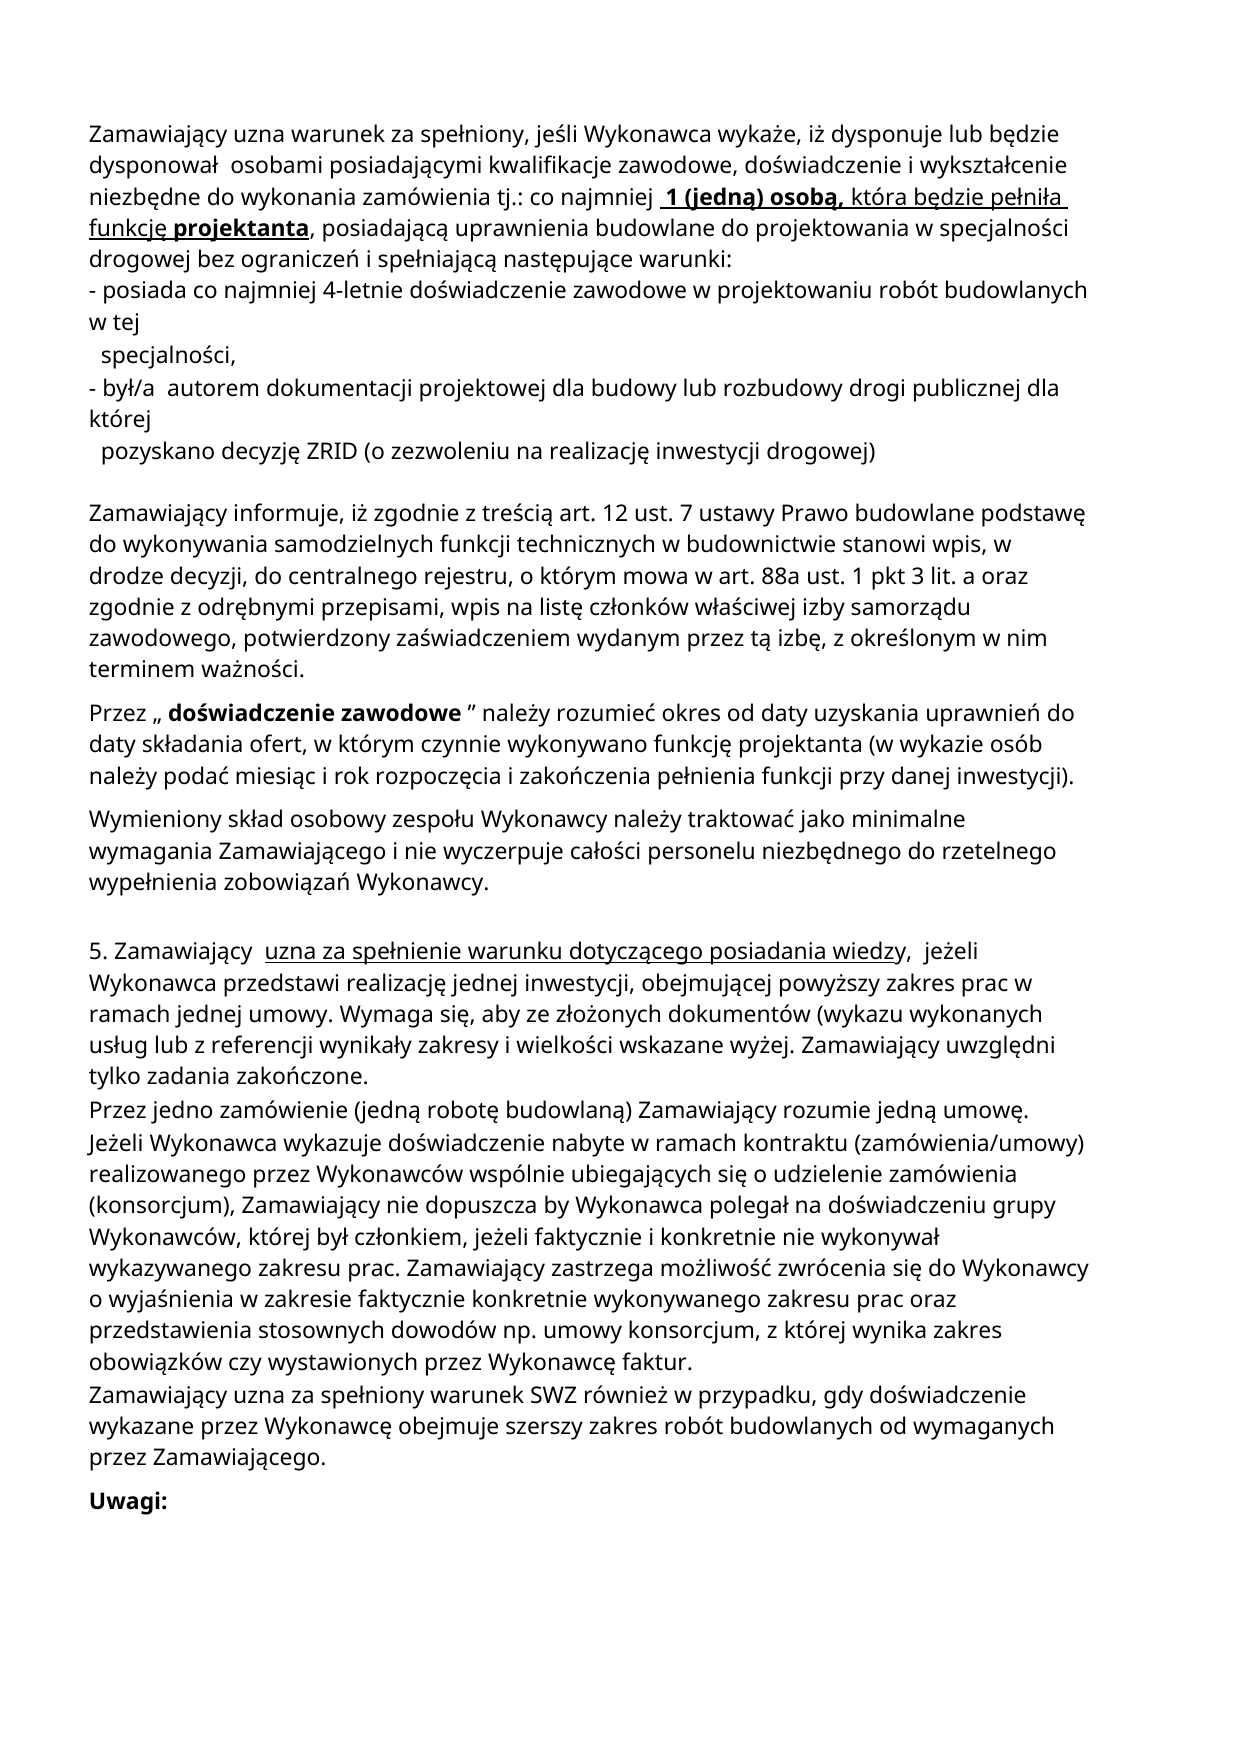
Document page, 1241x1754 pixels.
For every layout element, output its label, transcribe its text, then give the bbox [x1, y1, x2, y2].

text Jeżeli Wykonawca wykazuje doświadczenie nabyte w ramach kontraktu (zamówienia/umowy) realizowanego przez Wykonawców wspólnie ubiegających się o udzielenie zamówienia (konsorcjum), Zamawiający nie dopuszcza by Wykonawca polegał na doświadczeniu grupy Wykonawców, której był członkiem, jeżeli faktycznie i konkretnie nie wykonywał wykazywanego zakresu prac. Zamawiający zastrzega możliwość zwrócenia się do Wykonawcy o wyjaśnienia w zakresie faktycznie konkretnie wykonywanego zakresu prac oraz przedstawienia stosownych dowodów np. umowy konsorcjum, z której wynika zakres obowiązków czy wystawionych przez Wykonawcę faktur. [89, 1127, 1092, 1377]
text Wymieniony skład osobowy zespołu Wykonawcy należy traktować jako minimalne wymagania Zamawiającego i nie wyczerpuje całości personelu niezbędnego do rzetelnego wypełnienia zobowiązań Wykonawcy. [89, 803, 1092, 897]
text - był/a autorem dokumentacji projektowej dla budowy lub rozbudowy drogi publicznej dla której [89, 372, 1092, 434]
text - posiada co najmniej 4-letnie doświadczenie zawodowe w projektowaniu robót budowlanych w tej [89, 274, 1092, 337]
text Zamawiający informuje, iż zgodnie z treścią art. 12 ust. 7 ustawy Prawo budowlane podstawę do wykonywania samodzielnych funkcji technicznych w budownictwie stanowi wpis, w drodze decyzji, do centralnego rejestru, o którym mowa w art. 88a ust. 1 pkt 3 lit. a oraz zgodnie z odrębnymi przepisami, wpis na listę członków właściwej izby samorządu zawodowego, potwierdzony zaświadczeniem wydanym przez tą izbę, z określonym w nim terminem ważności. [89, 497, 1092, 684]
text Uwagi: [89, 1485, 1092, 1516]
text Przez „ doświadczenie zawodowe ” należy rozumieć okres od daty uzyskania uprawnień do daty składania ofert, w którym czynnie wykonywano funkcję projektanta (w wykazie osób należy podać miesiąc i rok rozpoczęcia i zakończenia pełnienia funkcji przy danej inwestycji). [89, 697, 1092, 791]
text pozyskano decyzję ZRID (o zezwoleniu na realizację inwestycji drogowej) [89, 434, 1092, 466]
text 5. Zamawiający uzna za spełnienie warunku dotyczącego posiadania wiedzy, jeżeli Wykonawca przedstawi realizację jednej inwestycji, obejmującej powyższy zakres prac w ramach jednej umowy. Wymaga się, aby ze złożonych dokumentów (wykazu wykonanych usług lub z referencji wynikały zakresy i wielkości wskazane wyżej. Zamawiający uwzględni tylko zadania zakończone. [89, 935, 1092, 1092]
text Przez jedno zamówienie (jedną robotę budowlaną) Zamawiający rozumie jedną umowę. [89, 1093, 1092, 1125]
text Zamawiający uzna warunek za spełniony, jeśli Wykonawca wykaże, iż dysponuje lub będzie dysponował osobami posiadającymi kwalifikacje zawodowe, doświadczenie i wykształcenie niezbędne do wykonania zamówienia tj.: co najmniej 1 (jedną) osobą, która będzie pełniła funkcję projektanta, posiadającą uprawnienia budowlane do projektowania w specjalności drogowej bez ograniczeń i spełniającą następujące warunki: [89, 118, 1092, 274]
text specjalności, [89, 339, 1092, 370]
text Zamawiający uzna za spełniony warunek SWZ również w przypadku, gdy doświadczenie wykazane przez Wykonawcę obejmuje szerszy zakres robót budowlanych od wymaganych przez Zamawiającego. [89, 1379, 1092, 1472]
